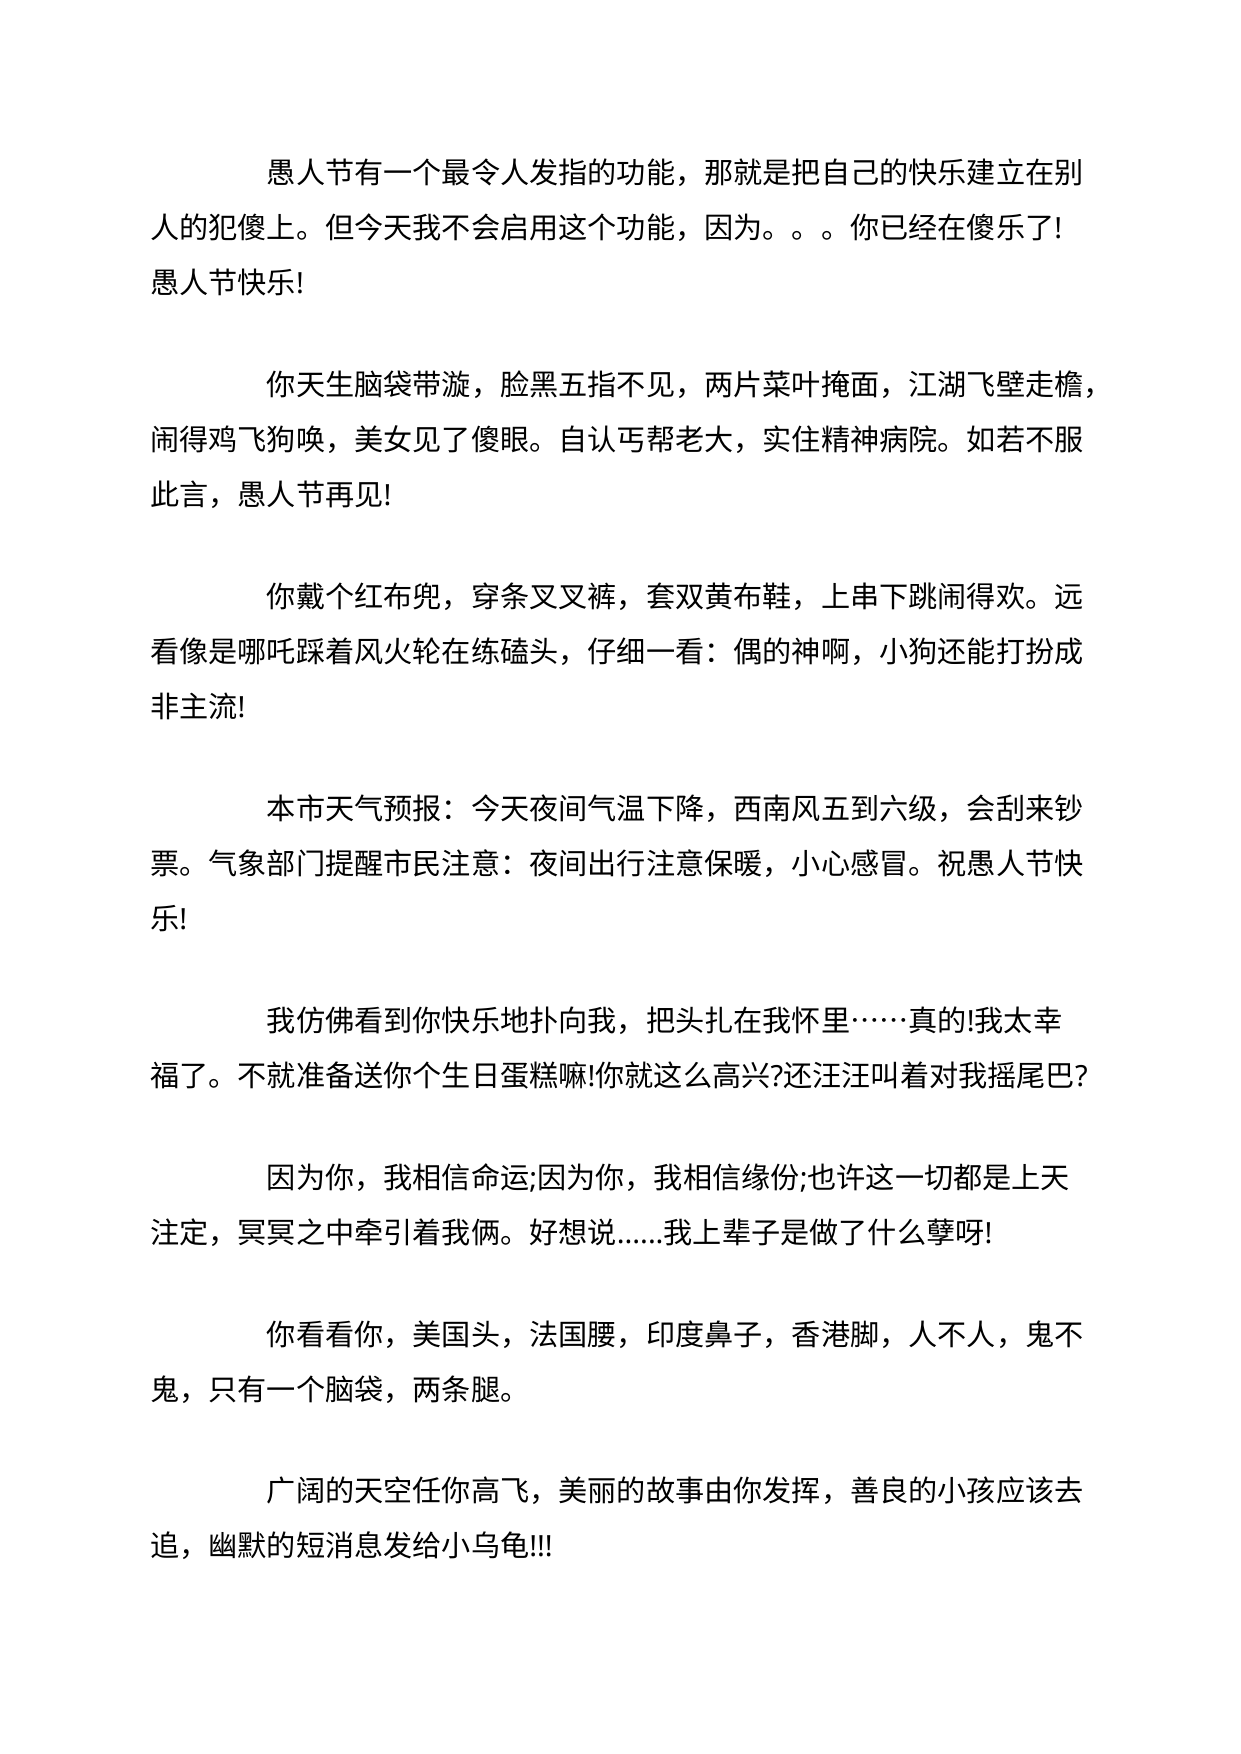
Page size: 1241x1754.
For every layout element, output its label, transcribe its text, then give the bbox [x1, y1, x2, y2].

text 我仿佛看到你快乐地扑向我，把头扎在我怀里……真的!我太幸福了。不就准备送你个生日蛋糕嘛!你就这么高兴?还汪汪叫着对我摇尾巴? [150, 997, 1090, 1094]
text 因为你，我相信命运;因为你，我相信缘份;也许这一切都是上天注定，冥冥之中牵引着我俩。好想说......我上辈子是做了什么孽呀! [150, 1154, 1090, 1252]
text 你天生脑袋带漩，脸黑五指不见，两片菜叶掩面，江湖飞壁走檐，闹得鸡飞狗唤，美女见了傻眼。自认丐帮老大，实住精神病院。如若不服此言，愚人节再见! [150, 362, 1090, 514]
text 本市天气预报：今天夜间气温下降，西南风五到六级，会刮来钞票。气象部门提醒市民注意：夜间出行注意保暖，小心感冒。祝愚人节快乐! [150, 785, 1090, 938]
text 你戴个红布兜，穿条叉叉裤，套双黄布鞋，上串下跳闹得欢。远看像是哪吒踩着风火轮在练磕头，仔细一看：偶的神啊，小狗还能打扮成非主流! [150, 574, 1090, 726]
text 广阔的天空任你高飞，美丽的故事由你发挥，善良的小孩应该去追，幽默的短消息发给小乌龟!!! [150, 1468, 1090, 1565]
text 愚人节有一个最令人发指的功能，那就是把自己的快乐建立在别人的犯傻上。但今天我不会启用这个功能，因为。。。你已经在傻乐了!愚人节快乐! [150, 150, 1090, 302]
text 你看看你，美国头，法国腰，印度鼻子，香港脚，人不人，鬼不鬼，只有一个脑袋，两条腿。 [150, 1311, 1090, 1408]
